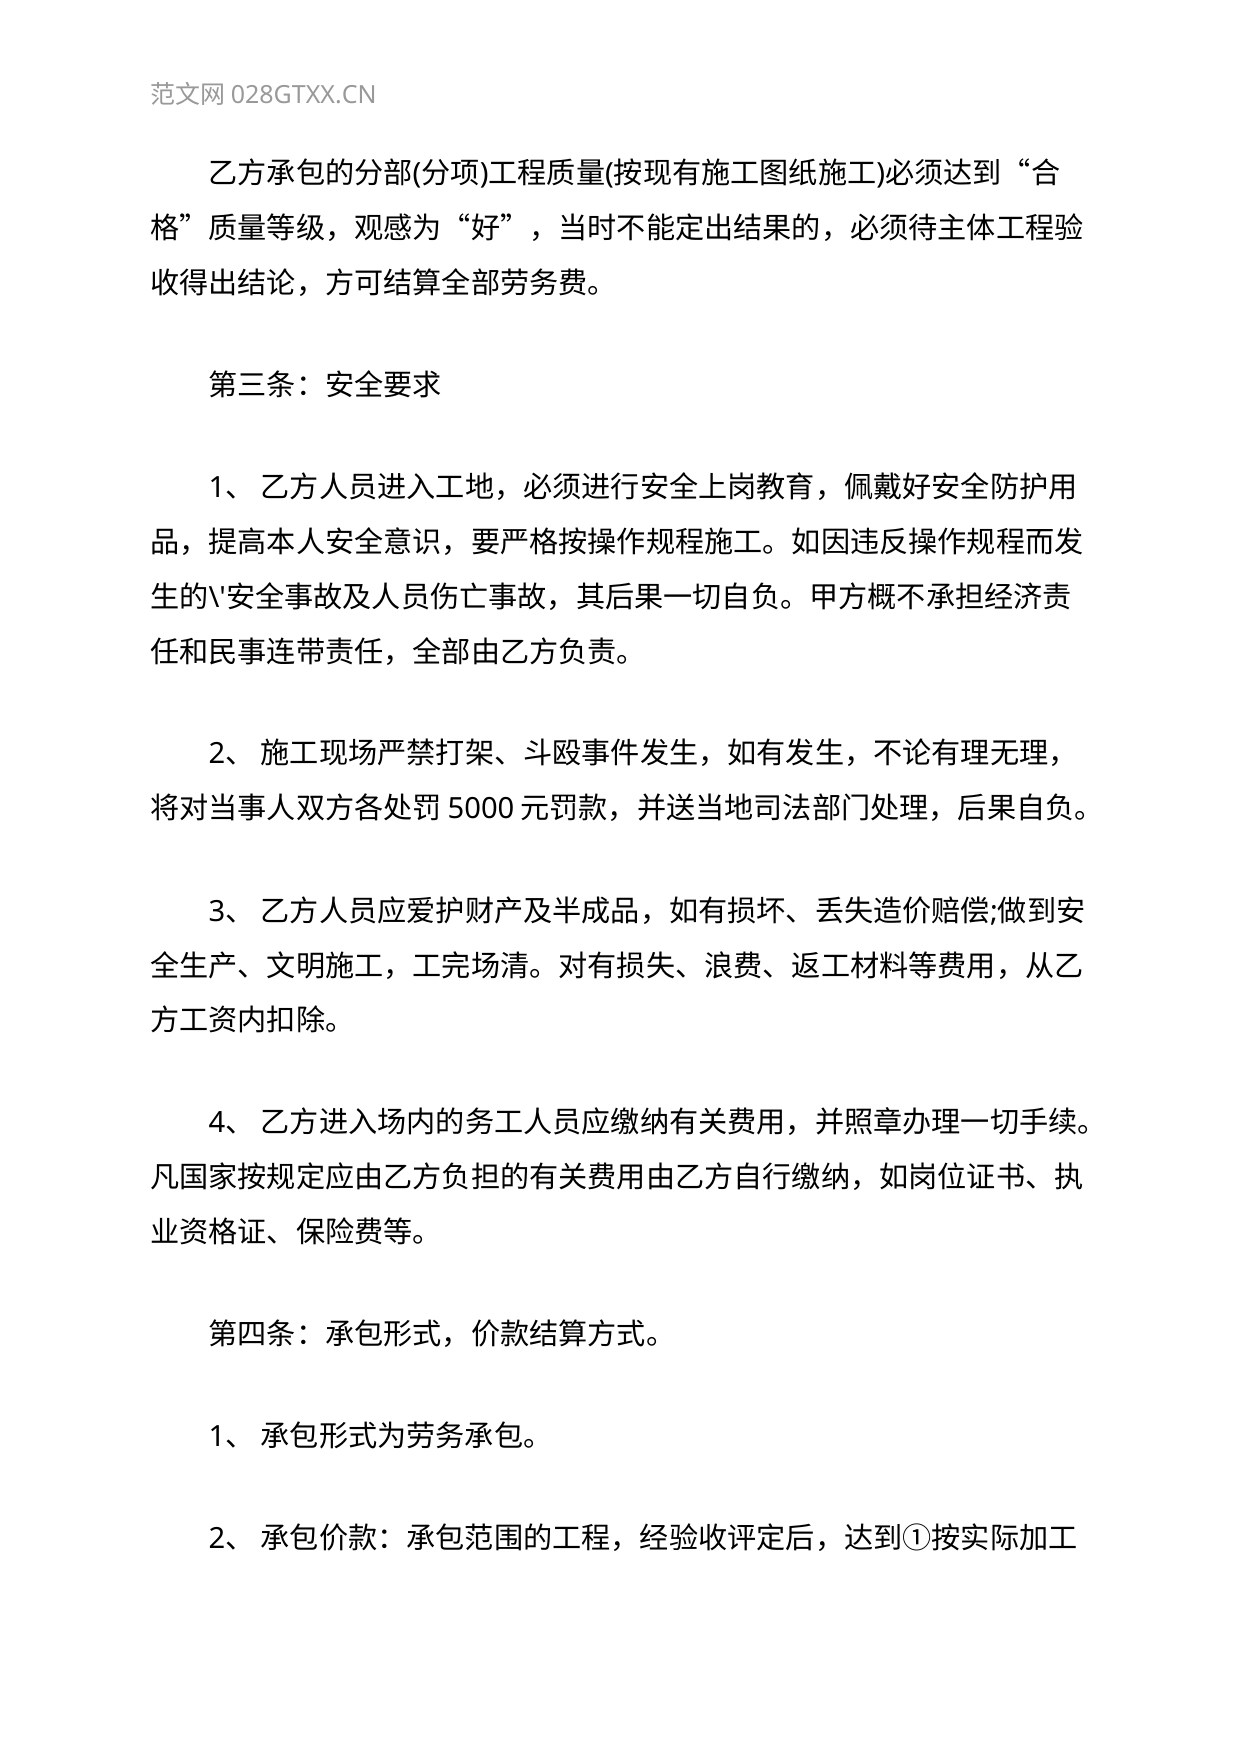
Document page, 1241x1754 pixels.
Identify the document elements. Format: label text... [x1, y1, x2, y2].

text 1、 承包形式为劳务承包。 [150, 1412, 1090, 1454]
text 4、 乙方进入场内的务工人员应缴纳有关费用，并照章办理一切手续。凡国家按规定应由乙方负担的有关费用由乙方自行缴纳，如岗位证书、执业资格证、保险费等。 [150, 1099, 1090, 1251]
text 第四条：承包形式，价款结算方式。 [150, 1310, 1090, 1353]
text 乙方承包的分部(分项)工程质量(按现有施工图纸施工)必须达到“合格”质量等级，观感为“好”，当时不能定出结果的，必须待主体工程验收得出结论，方可结算全部劳务费。 [150, 150, 1090, 302]
text 第三条：安全要求 [150, 362, 1090, 404]
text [150, 1514, 1090, 1557]
text 1、 乙方人员进入工地，必须进行安全上岗教育，佩戴好安全防护用品，提高本人安全意识，要严格按操作规程施工。如因违反操作规程而发生的\'安全事故及人员伤亡事故，其后果一切自负。甲方概不承担经济责任和民事连带责任，全部由乙方负责。 [150, 463, 1090, 671]
text 3、 乙方人员应爱护财产及半成品，如有损坏、丢失造价赔偿;做到安全生产、文明施工，工完场清。对有损失、浪费、返工材料等费用，从乙方工资内扣除。 [150, 887, 1090, 1039]
text 2、 施工现场严禁打架、斗殴事件发生，如有发生，不论有理无理，将对当事人双方各处罚5000元罚款，并送当地司法部门处理，后果自负。 [150, 730, 1090, 827]
